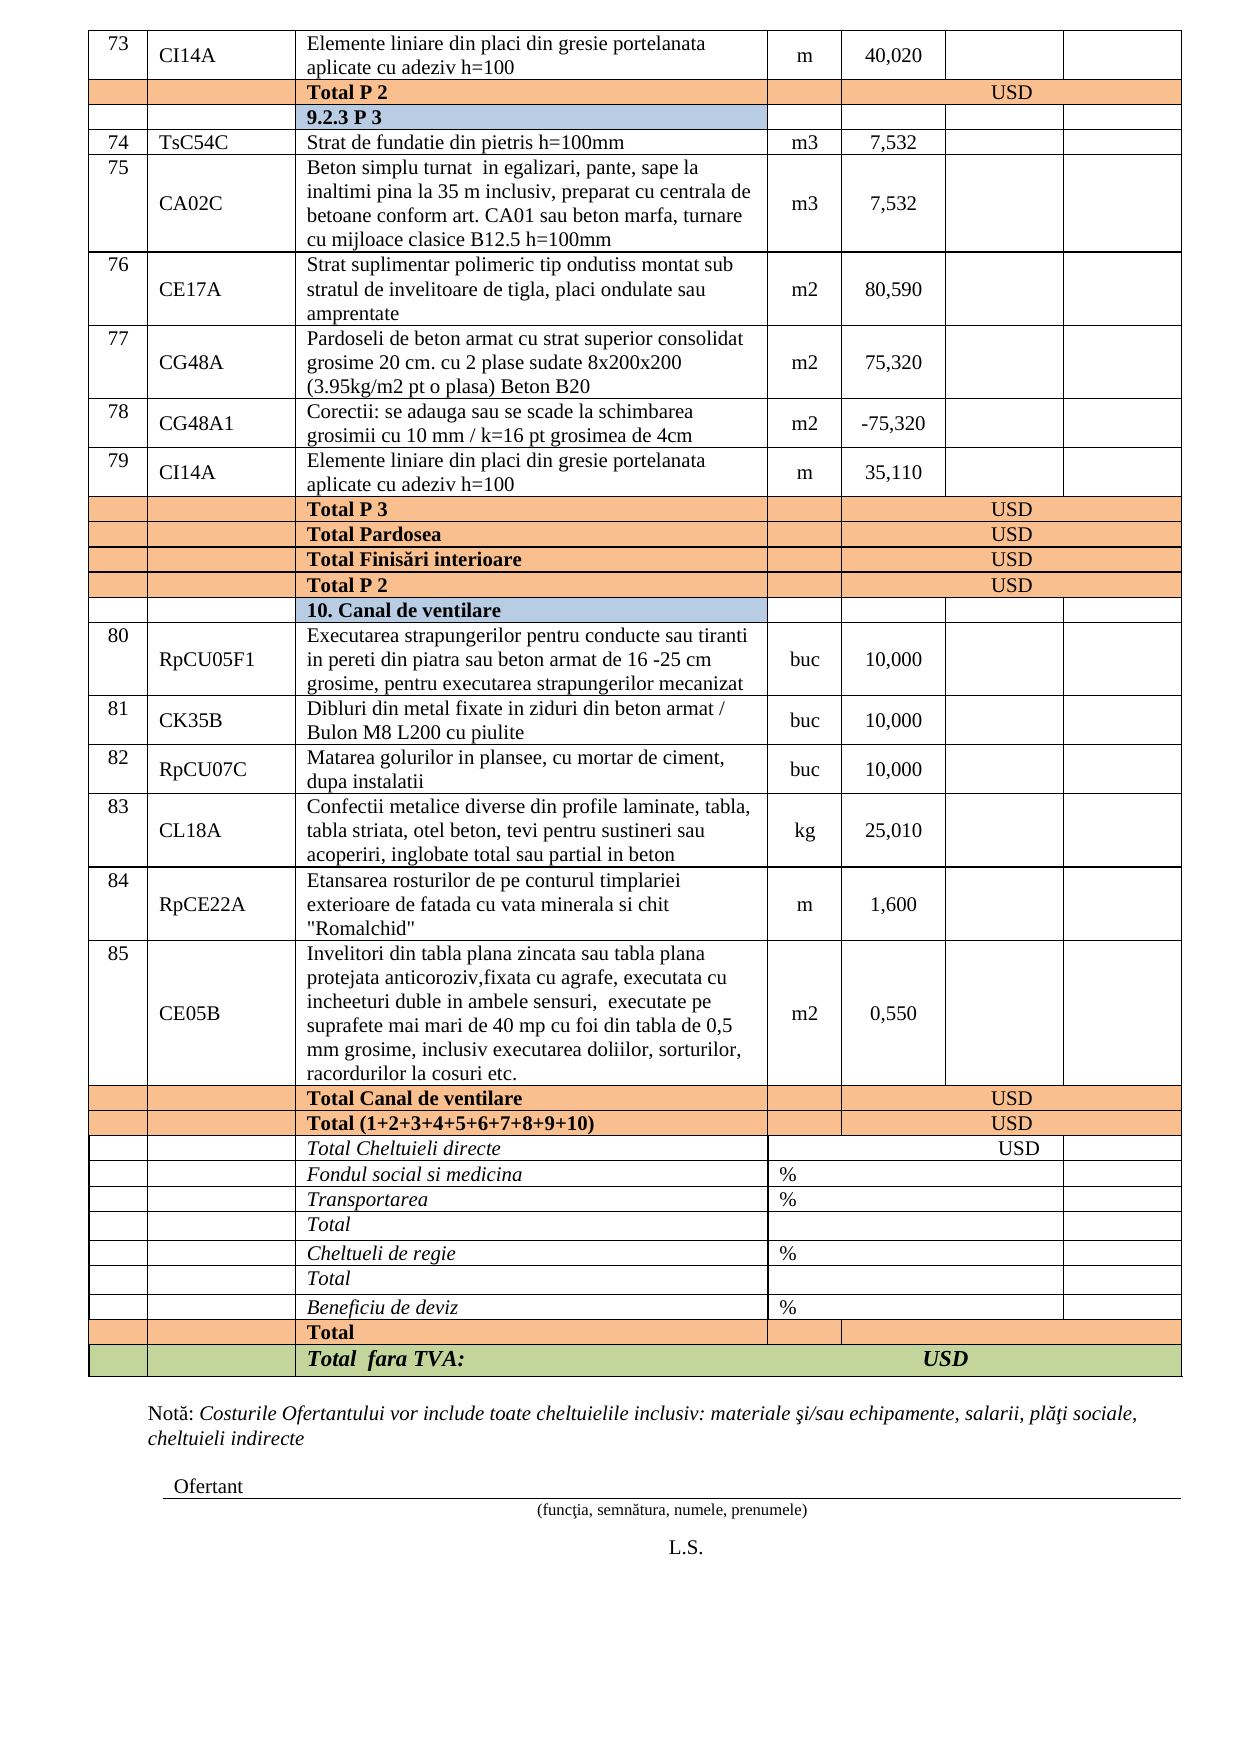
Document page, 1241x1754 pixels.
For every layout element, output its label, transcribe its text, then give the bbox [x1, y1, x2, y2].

table_cell 80 [89, 623, 147, 695]
table_cell [768, 1111, 841, 1135]
table_cell [89, 598, 147, 622]
table_cell Beneficiu de deviz [296, 1295, 767, 1319]
table_cell [1064, 448, 1181, 496]
table_cell Total (1+2+3+4+5+6+7+8+9+10) [296, 1111, 767, 1135]
table_cell 77 [89, 326, 147, 398]
table_cell 10,000 [842, 623, 945, 695]
table_cell Fondul social si medicina [296, 1161, 767, 1186]
table_cell buc [768, 745, 841, 793]
table_cell Total [296, 1320, 767, 1344]
table_cell [90, 1187, 147, 1211]
table_cell [768, 1086, 841, 1110]
table_cell Elemente liniare din placi din gresie portelanata aplicate cu adeziv h=100 [296, 448, 767, 496]
table_cell Total [296, 1212, 767, 1240]
table_cell [148, 1345, 295, 1376]
table_cell [769, 1212, 1063, 1240]
table_cell 25,010 [842, 794, 945, 866]
table_cell [768, 105, 841, 129]
table_cell [89, 80, 147, 104]
table_cell [148, 598, 295, 622]
table_cell (funcţia, semnătura, numele, prenumele) [163, 1499, 1181, 1534]
table_cell [89, 548, 147, 571]
table_cell [148, 497, 295, 521]
table_cell m2 [768, 253, 841, 324]
table_cell Total Pardosea [296, 522, 767, 546]
table_cell CG48A [148, 326, 295, 398]
table_cell [89, 573, 147, 597]
table_cell Pardoseli de beton armat cu strat superior consolidat grosime 20 cm. cu 2 plase sudate 8x200x200 (3.95kg/m2 pt o plasa) Beton B20 [296, 326, 767, 398]
text Notă: Costurile Ofertantului vor include toate cheltuielile inclusiv: materiale şi/sau echipamente, salarii, plăţi sociale, cheltuieli indirecte [148, 1401, 1193, 1449]
table_cell 76 [89, 253, 147, 324]
table_cell [148, 80, 295, 104]
table_cell Total P 2 [296, 573, 767, 597]
table_cell Confectii metalice diverse din profile laminate, tabla, tabla striata, otel beton, tevi pentru sustineri sau acoperiri, inglobate total sau partial in beton [296, 794, 767, 866]
table_cell 0,550 [842, 941, 945, 1085]
table_cell 74 [89, 130, 147, 154]
table_cell 83 [89, 794, 147, 866]
table_cell m3 [768, 155, 841, 251]
table_cell Transportarea [296, 1187, 767, 1211]
table_cell [148, 1161, 295, 1186]
table_cell [946, 155, 1063, 251]
table_cell [148, 1086, 295, 1110]
table_cell [90, 1212, 147, 1240]
table_cell [89, 105, 147, 129]
table_cell [1064, 1161, 1181, 1186]
table_cell kg [768, 794, 841, 866]
table_cell [89, 1086, 147, 1110]
table_cell 10,000 [842, 696, 945, 744]
table_cell 79 [89, 448, 147, 496]
table_cell [946, 745, 1063, 793]
table_cell 7,532 [842, 155, 945, 251]
table_cell [148, 1212, 295, 1240]
table_cell [90, 1136, 147, 1160]
table_cell USD [842, 548, 1181, 571]
table_cell Dibluri din metal fixate in ziduri din beton armat / Bulon M8 L200 cu piulite [296, 696, 767, 744]
table_cell % [769, 1187, 1063, 1211]
table_cell 75 [89, 155, 147, 251]
table_cell [89, 1111, 147, 1135]
table_cell buc [768, 623, 841, 695]
table_cell [148, 1111, 295, 1135]
table_cell 84 [89, 868, 147, 940]
table_cell [768, 598, 841, 622]
table_cell [842, 105, 945, 129]
table_cell [1064, 696, 1181, 744]
table_cell [946, 31, 1063, 79]
table_cell [1064, 1187, 1181, 1211]
table_cell [946, 868, 1063, 940]
table_cell [148, 1266, 295, 1294]
table_cell [148, 1187, 295, 1211]
table_cell m [768, 868, 841, 940]
table_cell [1064, 399, 1181, 447]
table_cell Total [296, 1266, 767, 1294]
table_cell Total Canal de ventilare [296, 1086, 767, 1110]
table_cell [1064, 1241, 1181, 1265]
text L.S. [148, 1534, 1193, 1559]
table_cell [946, 326, 1063, 398]
table_cell TsC54C [148, 130, 295, 154]
table_cell Beton simplu turnat in egalizari, pante, sape la inaltimi pina la 35 m inclusiv, preparat cu centrala de betoane conform art. CA01 sau beton marfa, turnare cu mijloace clasice B12.5 h=100mm [296, 155, 767, 251]
table_cell [842, 598, 945, 622]
table_cell buc [768, 696, 841, 744]
table_cell 40,020 [842, 31, 945, 79]
table_cell [1064, 868, 1181, 940]
table_cell m2 [768, 326, 841, 398]
table_cell 9.2.3 P 3 [296, 105, 767, 129]
table_cell USD [842, 80, 1181, 104]
table_cell [148, 522, 295, 546]
table_cell [1064, 598, 1181, 622]
table_cell Total P 2 [296, 80, 767, 104]
table_cell [1064, 155, 1181, 251]
table_cell [148, 1320, 295, 1344]
table_cell [768, 522, 841, 546]
table_cell [1064, 253, 1181, 324]
table_cell [1064, 1295, 1181, 1319]
table_cell [1064, 130, 1181, 154]
table_cell [946, 598, 1063, 622]
table_cell Strat de fundatie din pietris h=100mm [296, 130, 767, 154]
table_cell m [768, 448, 841, 496]
table_cell m2 [768, 399, 841, 447]
table_cell 82 [89, 745, 147, 793]
table_cell USD [842, 1086, 1181, 1110]
table_cell [90, 1345, 147, 1376]
table_cell [89, 522, 147, 546]
table_cell -75,320 [842, 399, 945, 447]
table_cell [946, 253, 1063, 324]
table_cell [769, 1266, 1063, 1294]
table_cell [768, 1320, 841, 1344]
table_cell [768, 497, 841, 521]
table_cell Executarea strapungerilor pentru conducte sau tiranti in pereti din piatra sau beton armat de 16 -25 cm grosime, pentru executarea strapungerilor mecanizat [296, 623, 767, 695]
table_cell 78 [89, 399, 147, 447]
table_cell [946, 130, 1063, 154]
table_cell 1,600 [842, 868, 945, 940]
table_cell CI14A [148, 448, 295, 496]
table_cell [90, 1295, 147, 1319]
table_cell [148, 1241, 295, 1265]
table_cell 35,110 [842, 448, 945, 496]
table_cell RpCU07C [148, 745, 295, 793]
table_cell USD [769, 1136, 1063, 1160]
table_cell [946, 941, 1063, 1085]
table_cell [148, 573, 295, 597]
table_cell % [769, 1161, 1063, 1186]
table_cell CL18A [148, 794, 295, 866]
table_cell [90, 1266, 147, 1294]
table_cell USD [842, 573, 1181, 597]
table_cell [90, 1161, 147, 1186]
table_cell USD [842, 522, 1181, 546]
table_cell [946, 105, 1063, 129]
table_cell Cheltueli de regie [296, 1241, 767, 1265]
table_cell [1064, 105, 1181, 129]
table_cell 81 [89, 696, 147, 744]
table_cell [148, 548, 295, 571]
table_cell CE05B [148, 941, 295, 1085]
table_cell [842, 1320, 1181, 1344]
table_cell m2 [768, 941, 841, 1085]
table_cell Strat suplimentar polimeric tip ondutiss montat sub stratul de invelitoare de tigla, placi ondulate sau amprentate [296, 253, 767, 324]
table_cell % [769, 1241, 1063, 1265]
table_cell [1064, 794, 1181, 866]
table_cell RpCU05F1 [148, 623, 295, 695]
table_cell Invelitori din tabla plana zincata sau tabla plana protejata anticoroziv,fixata cu agrafe, executata cu incheeturi duble in ambele sensuri, executate pe suprafete mai mari de 40 mp cu foi din tabla de 0,5 mm grosime, inclusiv executarea doliilor, sorturilor, racordurilor la cosuri etc. [296, 941, 767, 1085]
table_cell CE17A [148, 253, 295, 324]
table_cell [1064, 623, 1181, 695]
table_cell 73 [89, 31, 147, 79]
table_cell [148, 1136, 295, 1160]
table_cell [1064, 745, 1181, 793]
table_cell Matarea golurilor in plansee, cu mortar de ciment, dupa instalatii [296, 745, 767, 793]
table_cell [1064, 1266, 1181, 1294]
table_cell % [769, 1295, 1063, 1319]
table_cell [148, 1295, 295, 1319]
table_cell Etansarea rosturilor de pe conturul timplariei exterioare de fatada cu vata minerala si chit "Romalchid" [296, 868, 767, 940]
table_cell Elemente liniare din placi din gresie portelanata aplicate cu adeziv h=100 [296, 31, 767, 79]
table_cell [768, 80, 841, 104]
table_cell CA02C [148, 155, 295, 251]
table_cell [1064, 1212, 1181, 1240]
table_cell [946, 399, 1063, 447]
table_cell [946, 794, 1063, 866]
table_cell 10. Canal de ventilare [296, 598, 767, 622]
table_cell [946, 448, 1063, 496]
table_cell Total P 3 [296, 497, 767, 521]
table_cell 75,320 [842, 326, 945, 398]
table_cell m [768, 31, 841, 79]
table_cell [768, 548, 841, 571]
table_cell [768, 573, 841, 597]
table_cell CI14A [148, 31, 295, 79]
table_cell RpCE22A [148, 868, 295, 940]
table_cell [89, 497, 147, 521]
table_cell [1064, 1136, 1181, 1160]
table_cell Total Finisări interioare [296, 548, 767, 571]
table_cell Total fara TVA: USD [296, 1345, 1181, 1376]
table_header Ofertant [163, 1474, 1181, 1498]
table_cell [148, 105, 295, 129]
table_cell 85 [89, 941, 147, 1085]
table_cell m3 [768, 130, 841, 154]
table_cell USD [842, 497, 1181, 521]
table_cell [90, 1241, 147, 1265]
table_cell 80,590 [842, 253, 945, 324]
table_cell USD [842, 1111, 1181, 1135]
table_cell [1064, 326, 1181, 398]
table_cell [946, 623, 1063, 695]
table_cell 7,532 [842, 130, 945, 154]
table_cell [1064, 941, 1181, 1085]
table_cell [946, 696, 1063, 744]
table_cell [1064, 31, 1181, 79]
table_cell CG48A1 [148, 399, 295, 447]
table_cell Corectii: se adauga sau se scade la schimbarea grosimii cu 10 mm / k=16 pt grosimea de 4cm [296, 399, 767, 447]
table_cell [89, 1320, 147, 1344]
table_cell CK35B [148, 696, 295, 744]
table_cell 10,000 [842, 745, 945, 793]
table_cell Total Cheltuieli directe [296, 1136, 767, 1160]
